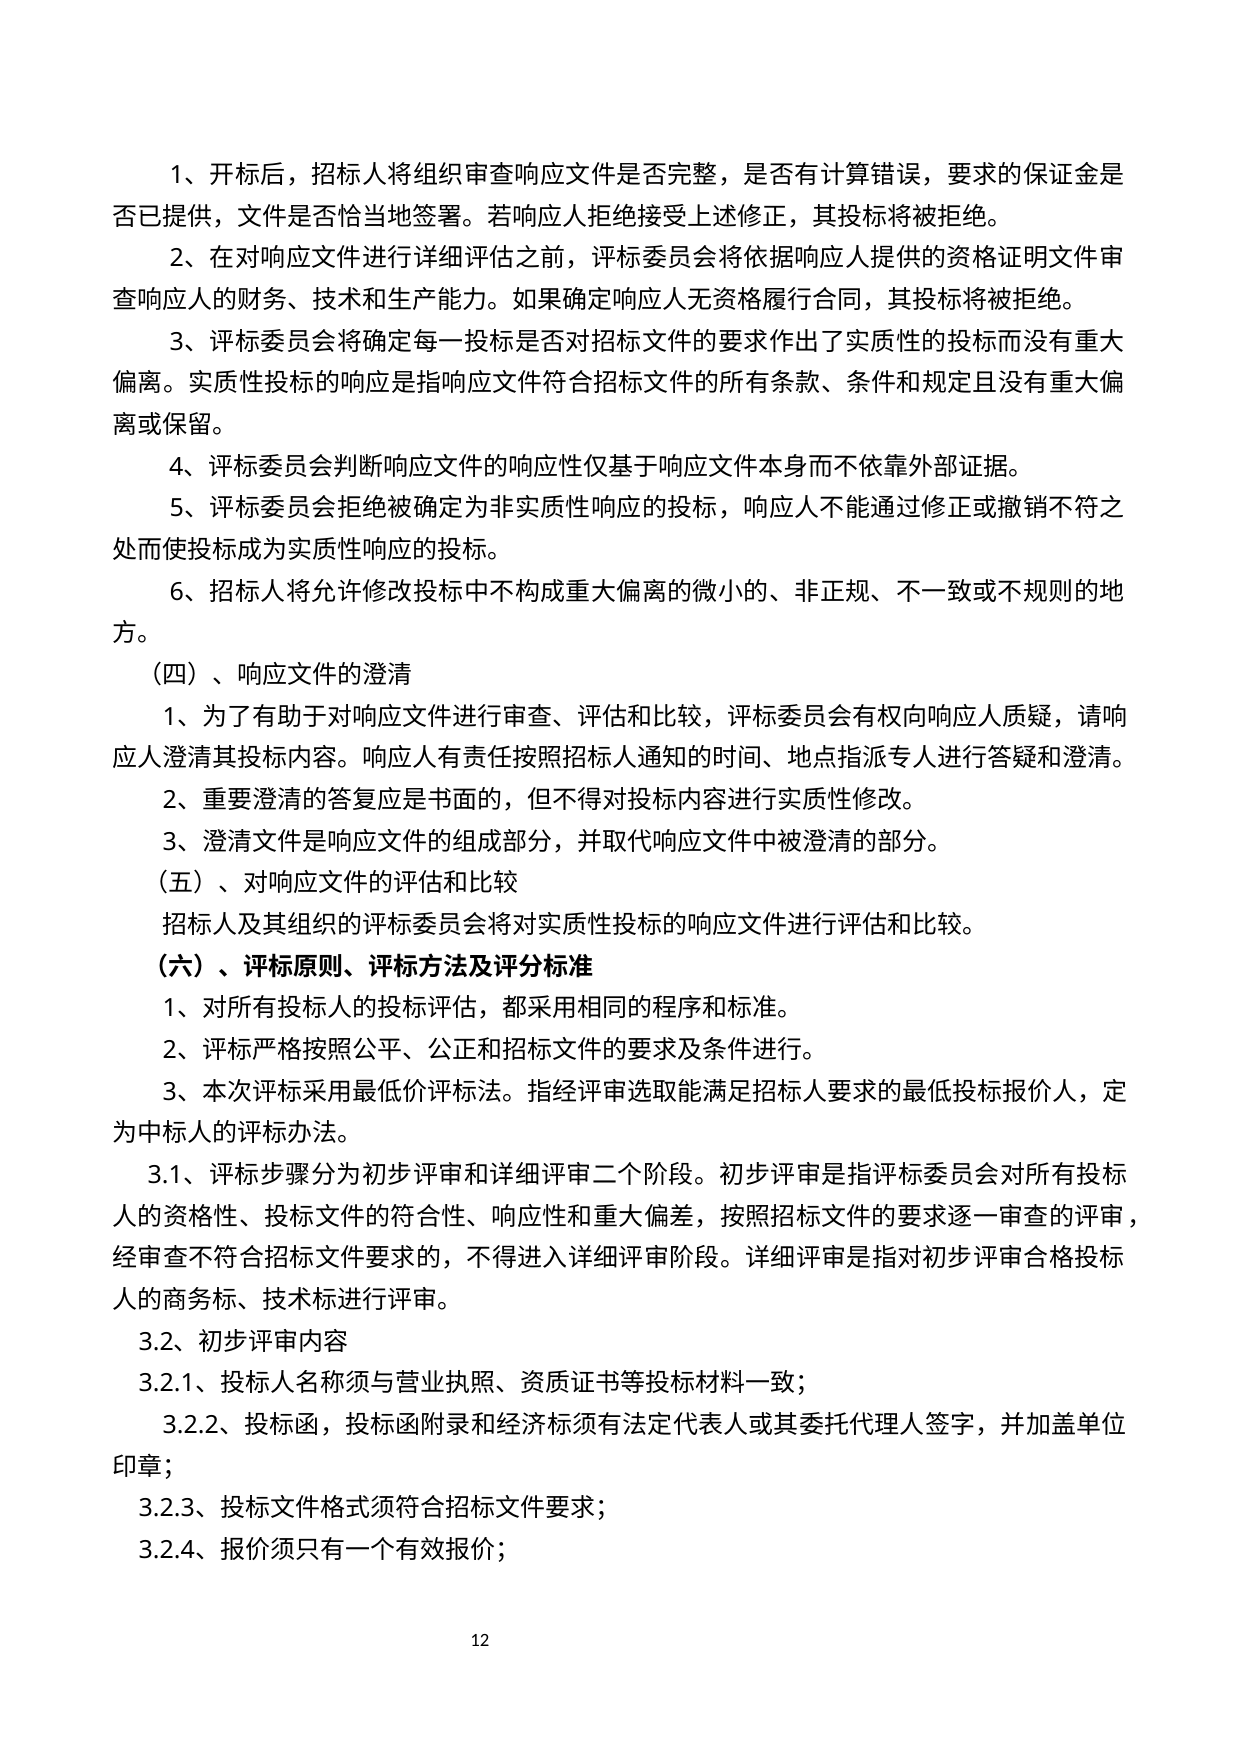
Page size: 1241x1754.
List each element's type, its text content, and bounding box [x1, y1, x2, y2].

text 招标人及其组织的评标委员会将对实质性投标的响应文件进行评估和比较。 [112, 900, 1128, 942]
text （五）、对响应文件的评估和比较 [112, 858, 1128, 900]
text 3.2.1、投标人名称须与营业执照、资质证书等投标材料一致； [112, 1358, 1128, 1400]
text 6、招标人将允许修改投标中不构成重大偏离的微小的、非正规、不一致或不规则的地方。 [112, 567, 1128, 650]
text （四）、响应文件的澄清 [112, 650, 1128, 692]
text 1、为了有助于对响应文件进行审查、评估和比较，评标委员会有权向响应人质疑，请响应人澄清其投标内容。响应人有责任按照招标人通知的时间、地点指派专人进行答疑和澄清。 [112, 692, 1128, 775]
text 2、评标严格按照公平、公正和招标文件的要求及条件进行。 [112, 1025, 1128, 1067]
text 4、评标委员会判断响应文件的响应性仅基于响应文件本身而不依靠外部证据。 [112, 442, 1128, 483]
text 3.2.3、投标文件格式须符合招标文件要求； [112, 1483, 1128, 1525]
text 1、开标后，招标人将组织审查响应文件是否完整，是否有计算错误，要求的保证金是否已提供，文件是否恰当地签署。若响应人拒绝接受上述修正，其投标将被拒绝。 [112, 150, 1128, 233]
text 3.2.2、投标函，投标函附录和经济标须有法定代表人或其委托代理人签字，并加盖单位印章； [112, 1400, 1128, 1483]
text 3.1、评标步骤分为初步评审和详细评审二个阶段。初步评审是指评标委员会对所有投标人的资格性、投标文件的符合性、响应性和重大偏差，按照招标文件的要求逐一审查的评审，经审查不符合招标文件要求的，不得进入详细评审阶段。详细评审是指对初步评审合格投标人的商务标、技术标进行评审。 [112, 1150, 1128, 1317]
text 3、本次评标采用最低价评标法。指经评审选取能满足招标人要求的最低投标报价人，定为中标人的评标办法。 [112, 1067, 1128, 1150]
text （六）、评标原则、评标方法及评分标准 [112, 942, 1128, 983]
text 2、重要澄清的答复应是书面的，但不得对投标内容进行实质性修改。 [112, 775, 1128, 817]
text 2、在对响应文件进行详细评估之前，评标委员会将依据响应人提供的资格证明文件审查响应人的财务、技术和生产能力。如果确定响应人无资格履行合同，其投标将被拒绝。 [112, 233, 1128, 317]
text 3、评标委员会将确定每一投标是否对招标文件的要求作出了实质性的投标而没有重大偏离。实质性投标的响应是指响应文件符合招标文件的所有条款、条件和规定且没有重大偏离或保留。 [112, 317, 1128, 442]
text 5、评标委员会拒绝被确定为非实质性响应的投标，响应人不能通过修正或撤销不符之处而使投标成为实质性响应的投标。 [112, 483, 1128, 567]
text 3.2.4、报价须只有一个有效报价； [112, 1525, 1128, 1567]
text 1、对所有投标人的投标评估，都采用相同的程序和标准。 [112, 983, 1128, 1025]
text 3、澄清文件是响应文件的组成部分，并取代响应文件中被澄清的部分。 [112, 817, 1128, 858]
text 3.2、初步评审内容 [112, 1317, 1128, 1358]
